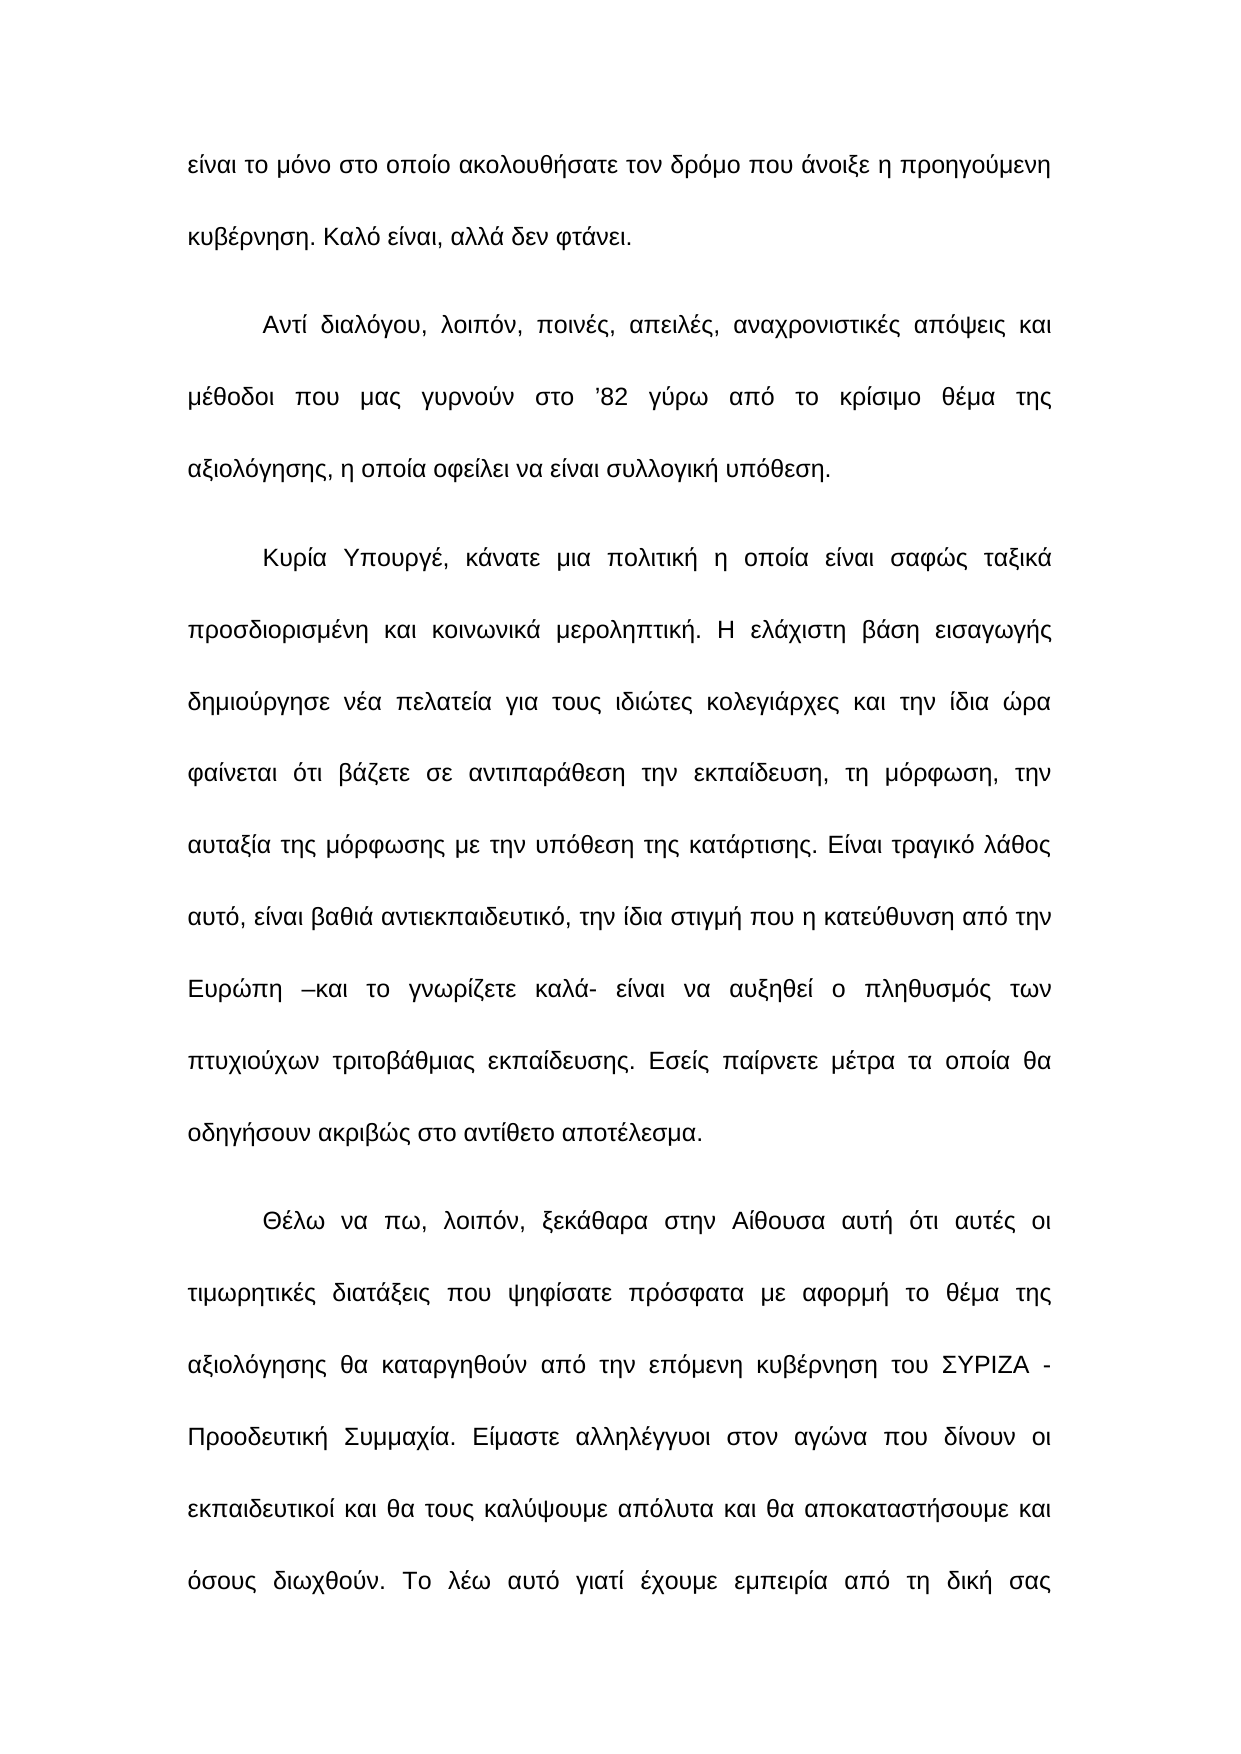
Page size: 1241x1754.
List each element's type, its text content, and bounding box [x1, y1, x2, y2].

text Αντί διαλόγου, λοιπόν, ποινές, απειλές, αναχρονιστικές απόψεις και μέθοδοι που μας γυρνούν στο ’82 γύρω από το κρίσιμο θέμα της αξιολόγησης, η οποία οφείλει να είναι συλλογική υπόθεση. [187, 310, 1053, 483]
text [187, 150, 1053, 251]
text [187, 1206, 1053, 1594]
text Κυρία Υπουργέ, κάνατε μια πολιτική η οποία είναι σαφώς ταξικά προσδιορισμένη και κοινωνικά μεροληπτική. Η ελάχιστη βάση εισαγωγής δημιούργησε νέα πελατεία για τους ιδιώτες κολεγιάρχες και την ίδια ώρα φαίνεται ότι βάζετε σε αντιπαράθεση την εκπαίδευση, τη μόρφωση, την αυταξία της μόρφωσης με την υπόθεση της κατάρτισης. Είναι τραγικό λάθος αυτό, είναι βαθιά αντιεκπαιδευτικό, την ίδια στιγμή που η κατεύθυνση από την Ευρώπη –και το γνωρίζετε καλά- είναι να αυξηθεί ο πληθυσμός των πτυχιούχων τριτοβάθμιας εκπαίδευσης. Εσείς παίρνετε μέτρα τα οποία θα οδηγήσουν ακριβώς στο αντίθετο αποτέλεσμα. [187, 543, 1053, 1146]
